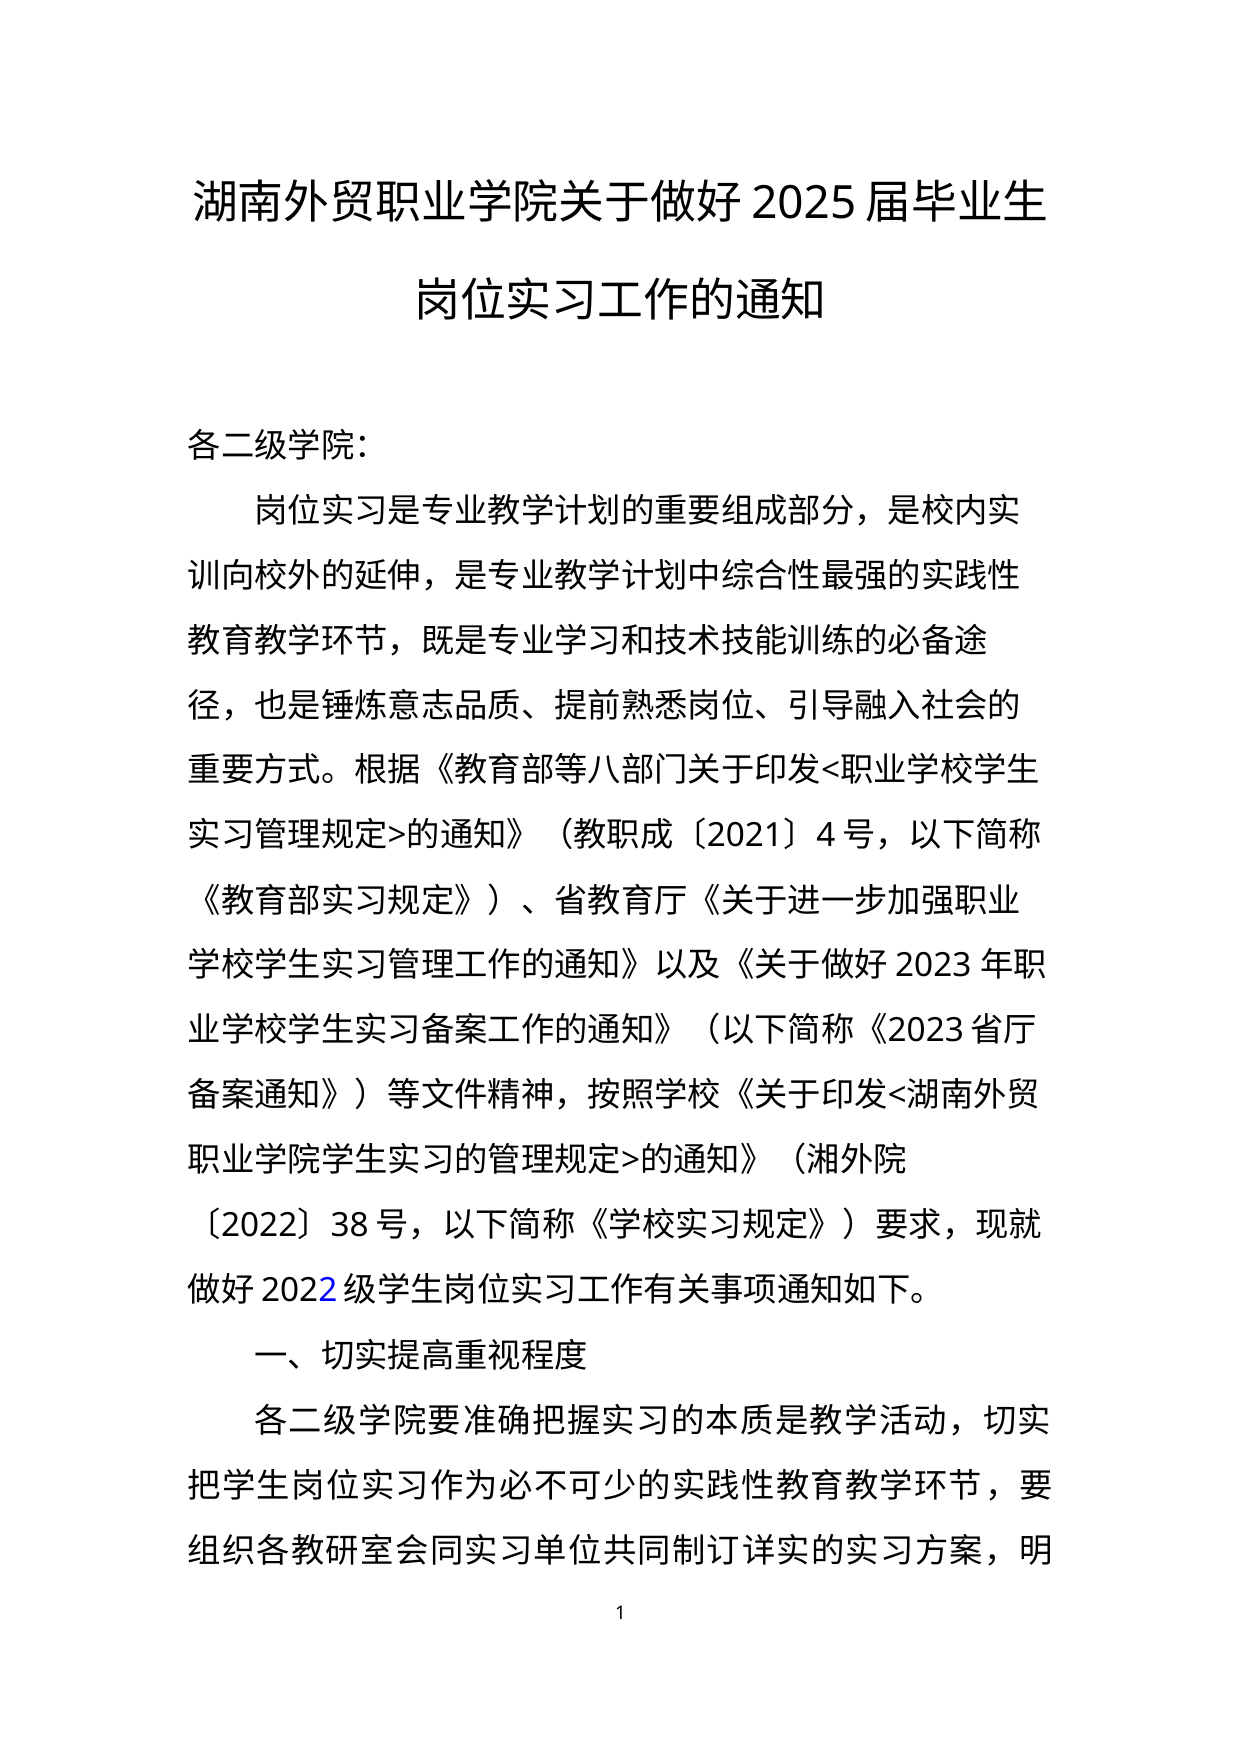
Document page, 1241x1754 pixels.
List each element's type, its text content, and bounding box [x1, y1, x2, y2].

text 各二级学院： [187, 410, 1053, 475]
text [187, 1385, 1053, 1580]
text 一、切实提高重视程度 [187, 1320, 1053, 1385]
text 岗位实习是专业教学计划的重要组成部分，是校内实训向校外的延伸，是专业教学计划中综合性最强的实践性教育教学环节，既是专业学习和技术技能训练的必备途径，也是锤炼意志品质、提前熟悉岗位、引导融入社会的重要方式。根据《教育部等八部门关于印发<职业学校学生实习管理规定>的通知》（教职成〔2021〕4号，以下简称《教育部实习规定》）、省教育厅《关于进一步加强职业学校学生实习管理工作的通知》以及《关于做好 2023 年职业学校学生实习备案工作的通知》（以下简称《2023省厅备案通知》）等文件精神，按照学校《关于印发<湖南外贸职业学院学生实习的管理规定>的通知》（湘外院〔2022〕38号，以下简称《学校实习规定》）要求，现就做好2022级学生岗位实习工作有关事项通知如下。 [187, 475, 1053, 1320]
text 湖南外贸职业学院关于做好2025届毕业生岗位实习工作的通知 [187, 150, 1053, 345]
